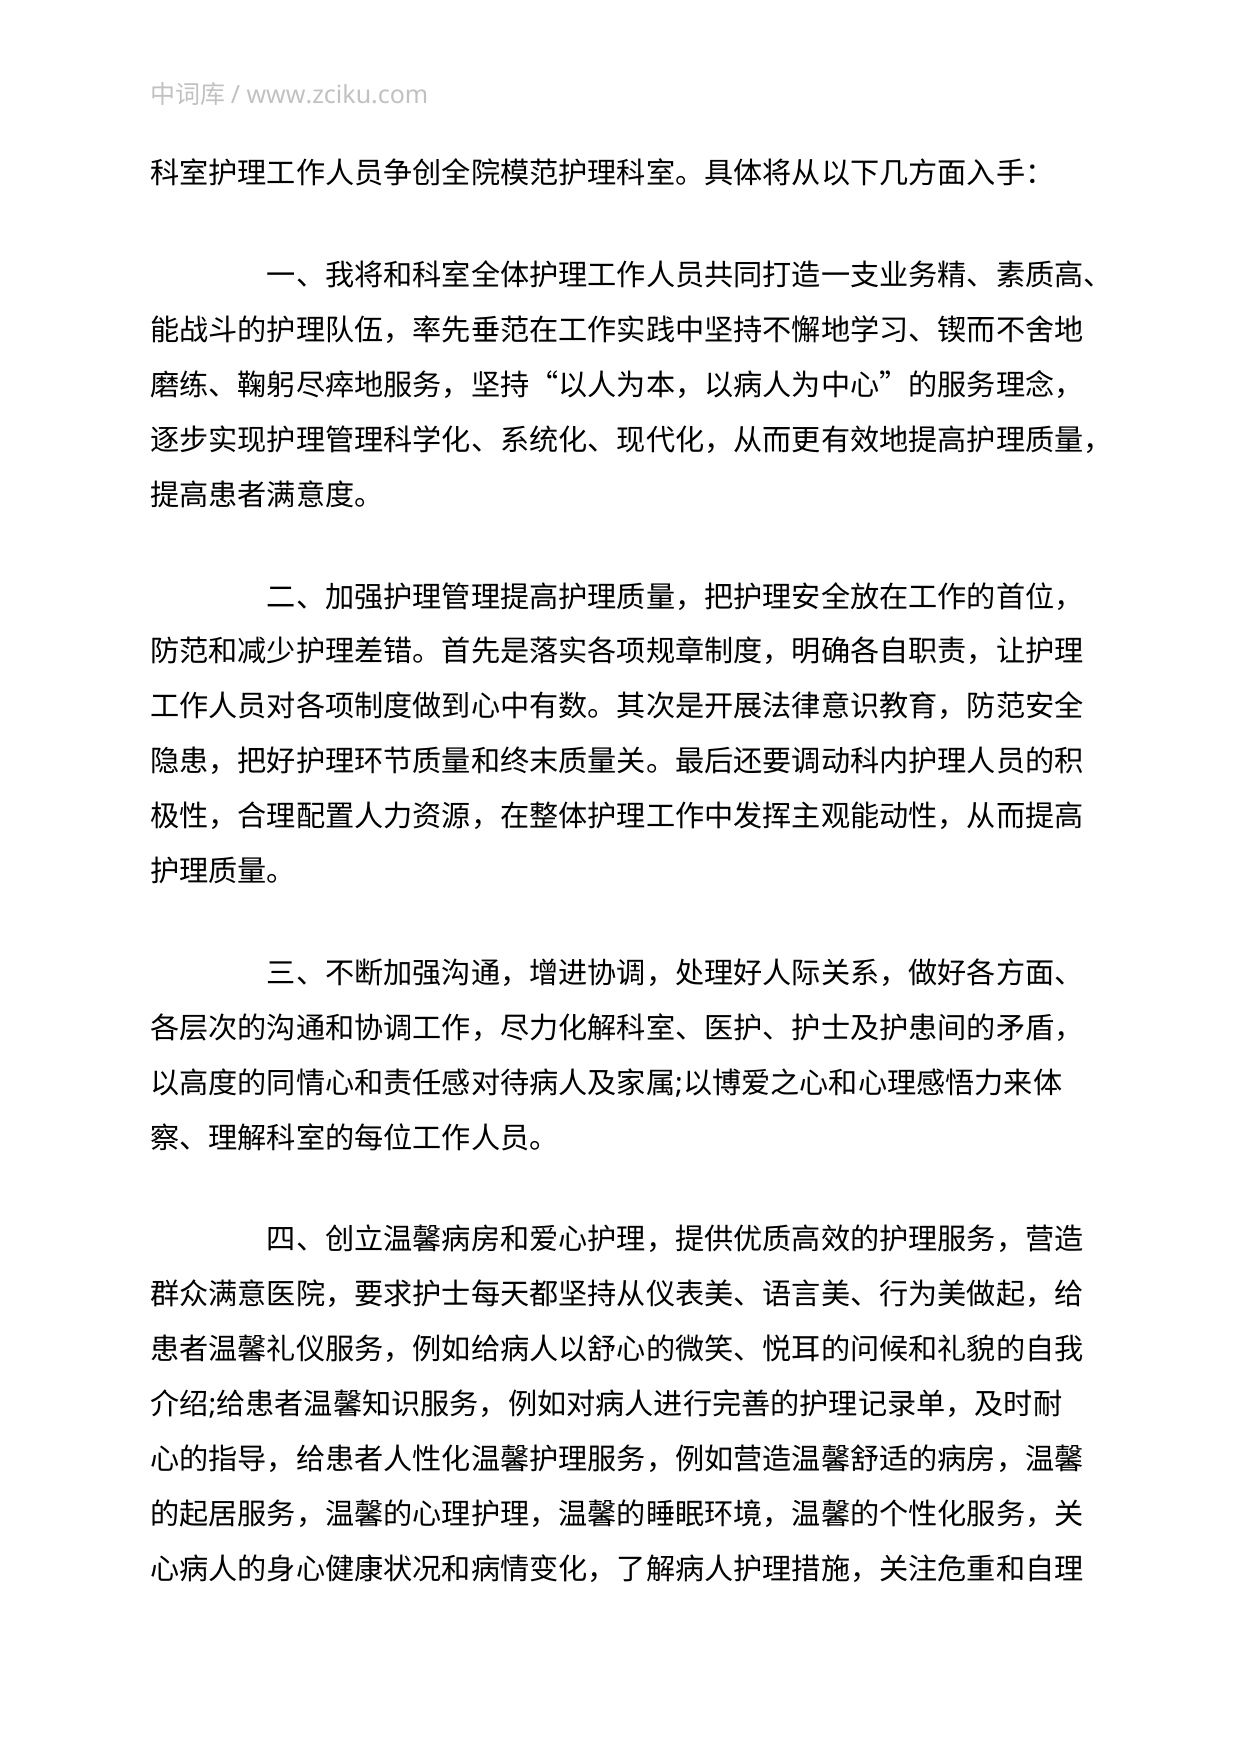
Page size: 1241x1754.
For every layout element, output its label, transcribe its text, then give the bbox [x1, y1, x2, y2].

text 二、加强护理管理提高护理质量，把护理安全放在工作的首位，防范和减少护理差错。首先是落实各项规章制度，明确各自职责，让护理工作人员对各项制度做到心中有数。其次是开展法律意识教育，防范安全隐患，把好护理环节质量和终末质量关。最后还要调动科内护理人员的积极性，合理配置人力资源，在整体护理工作中发挥主观能动性，从而提高护理质量。 [150, 573, 1090, 890]
text 三、不断加强沟通，增进协调，处理好人际关系，做好各方面、各层次的沟通和协调工作，尽力化解科室、医护、护士及护患间的矛盾，以高度的同情心和责任感对待病人及家属;以博爱之心和心理感悟力来体察、理解科室的每位工作人员。 [150, 949, 1090, 1156]
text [150, 1216, 1090, 1588]
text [150, 150, 1090, 192]
text 一、我将和科室全体护理工作人员共同打造一支业务精、素质高、能战斗的护理队伍，率先垂范在工作实践中坚持不懈地学习、锲而不舍地磨练、鞠躬尽瘁地服务，坚持“以人为本，以病人为中心”的服务理念，逐步实现护理管理科学化、系统化、现代化，从而更有效地提高护理质量，提高患者满意度。 [150, 252, 1090, 514]
